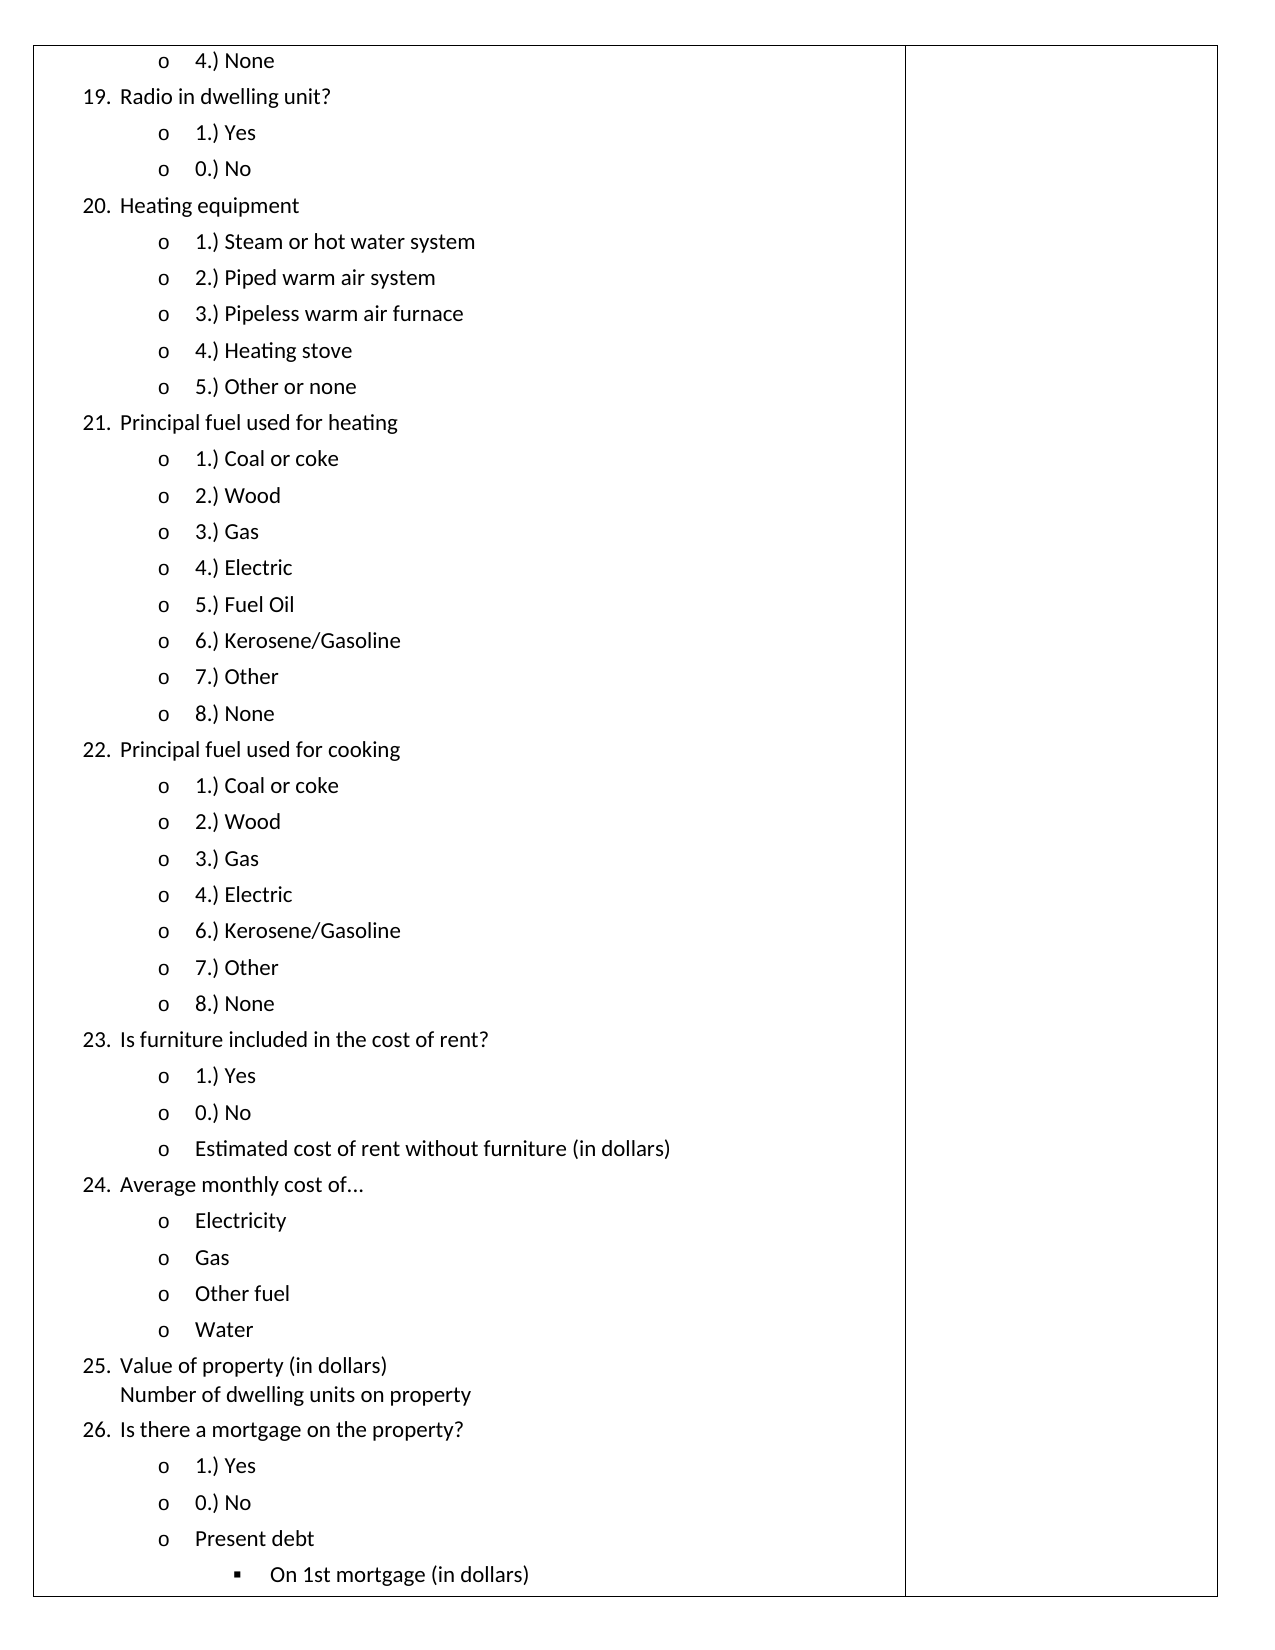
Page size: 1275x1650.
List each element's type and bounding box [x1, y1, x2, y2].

table_cell [34, 46, 905, 1596]
table_cell [906, 46, 1217, 1596]
